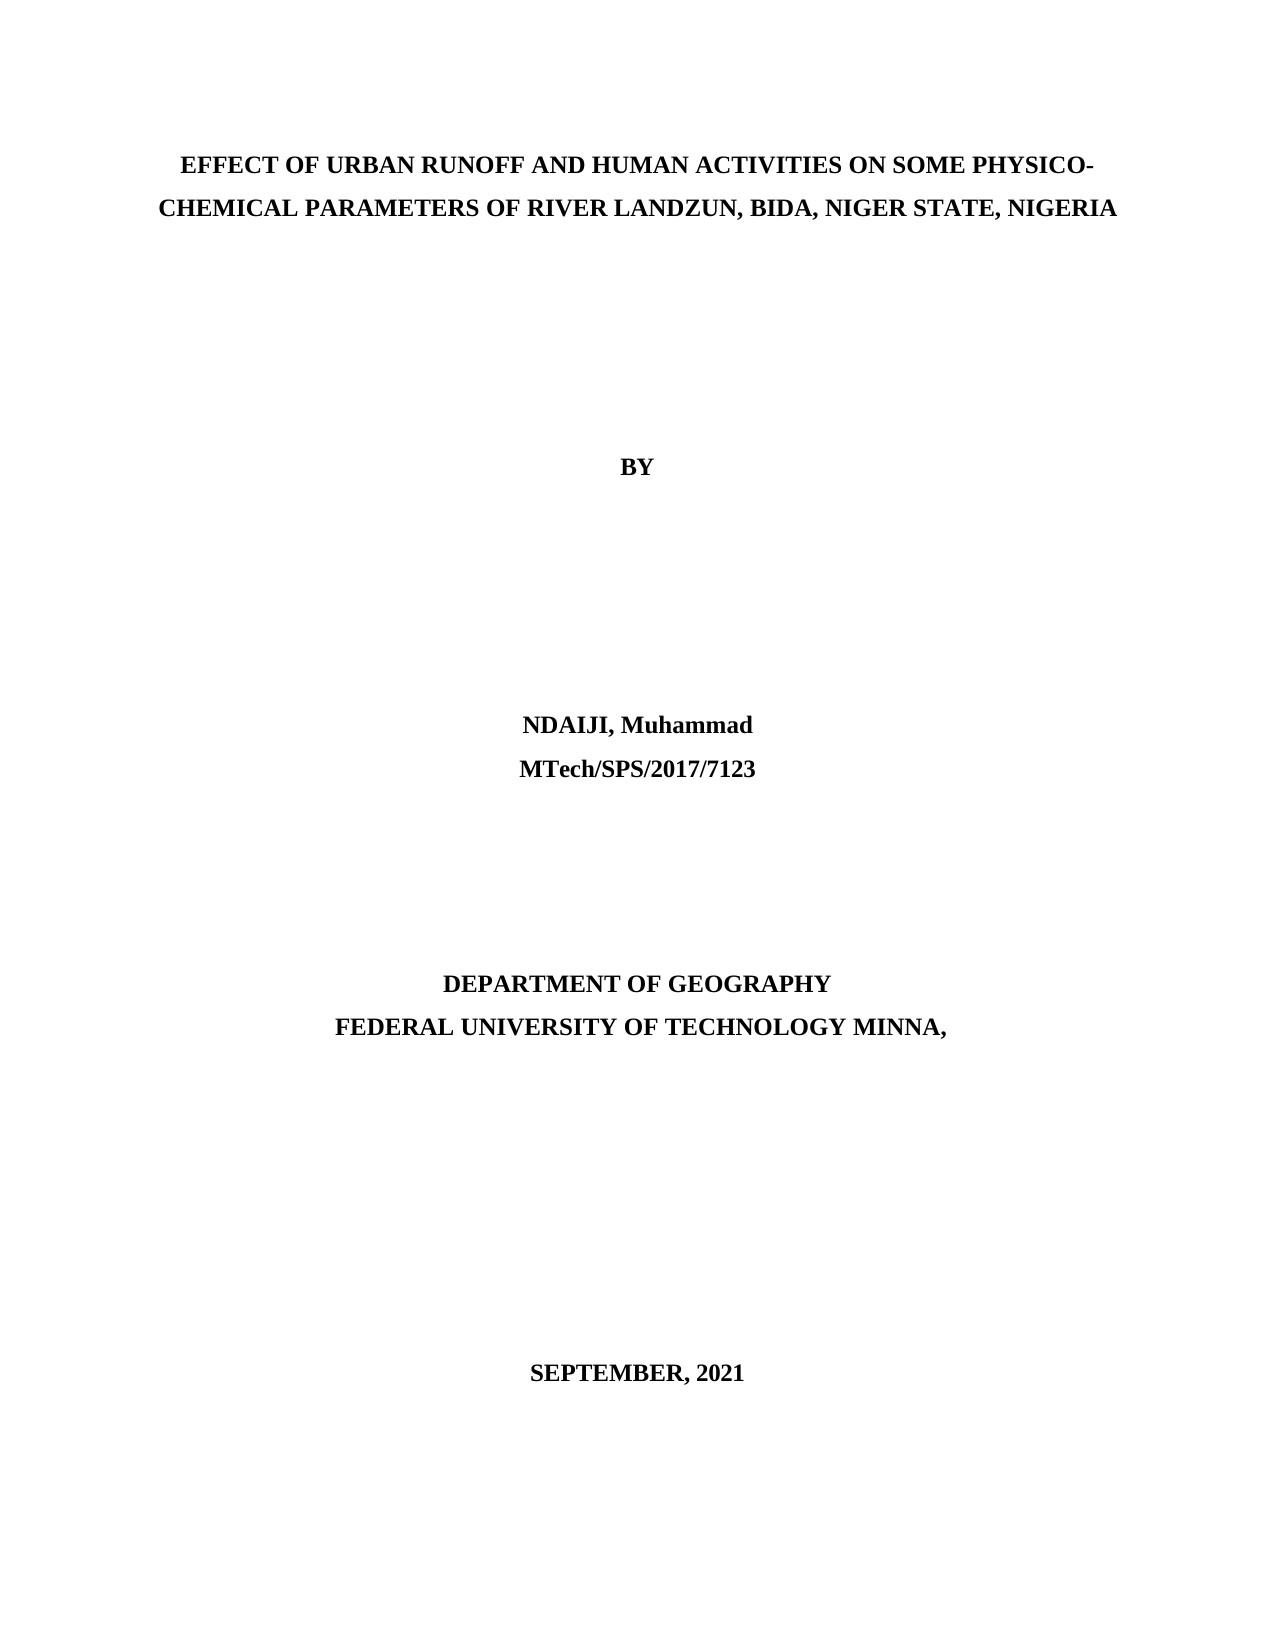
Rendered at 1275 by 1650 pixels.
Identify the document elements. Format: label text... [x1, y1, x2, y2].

subtitle EFFECT OF URBAN RUNOFF AND HUMAN ACTIVITIES ON SOME PHYSICO- CHEMICAL PARAMETERS OF RIVER LANDZUN, BIDA, NIGER STATE, NIGERIA [158, 150, 1117, 222]
text SEPTEMBER, 2021 [146, 1358, 1129, 1386]
text NDAIJI, Muhammad MTech/SPS/2017/7123 [517, 711, 758, 782]
text DEPARTMENT OF GEOGRAPHY FEDERAL UNIVERSITY OF TECHNOLOGY MINNA, [335, 969, 949, 1041]
text BY [146, 452, 1129, 480]
